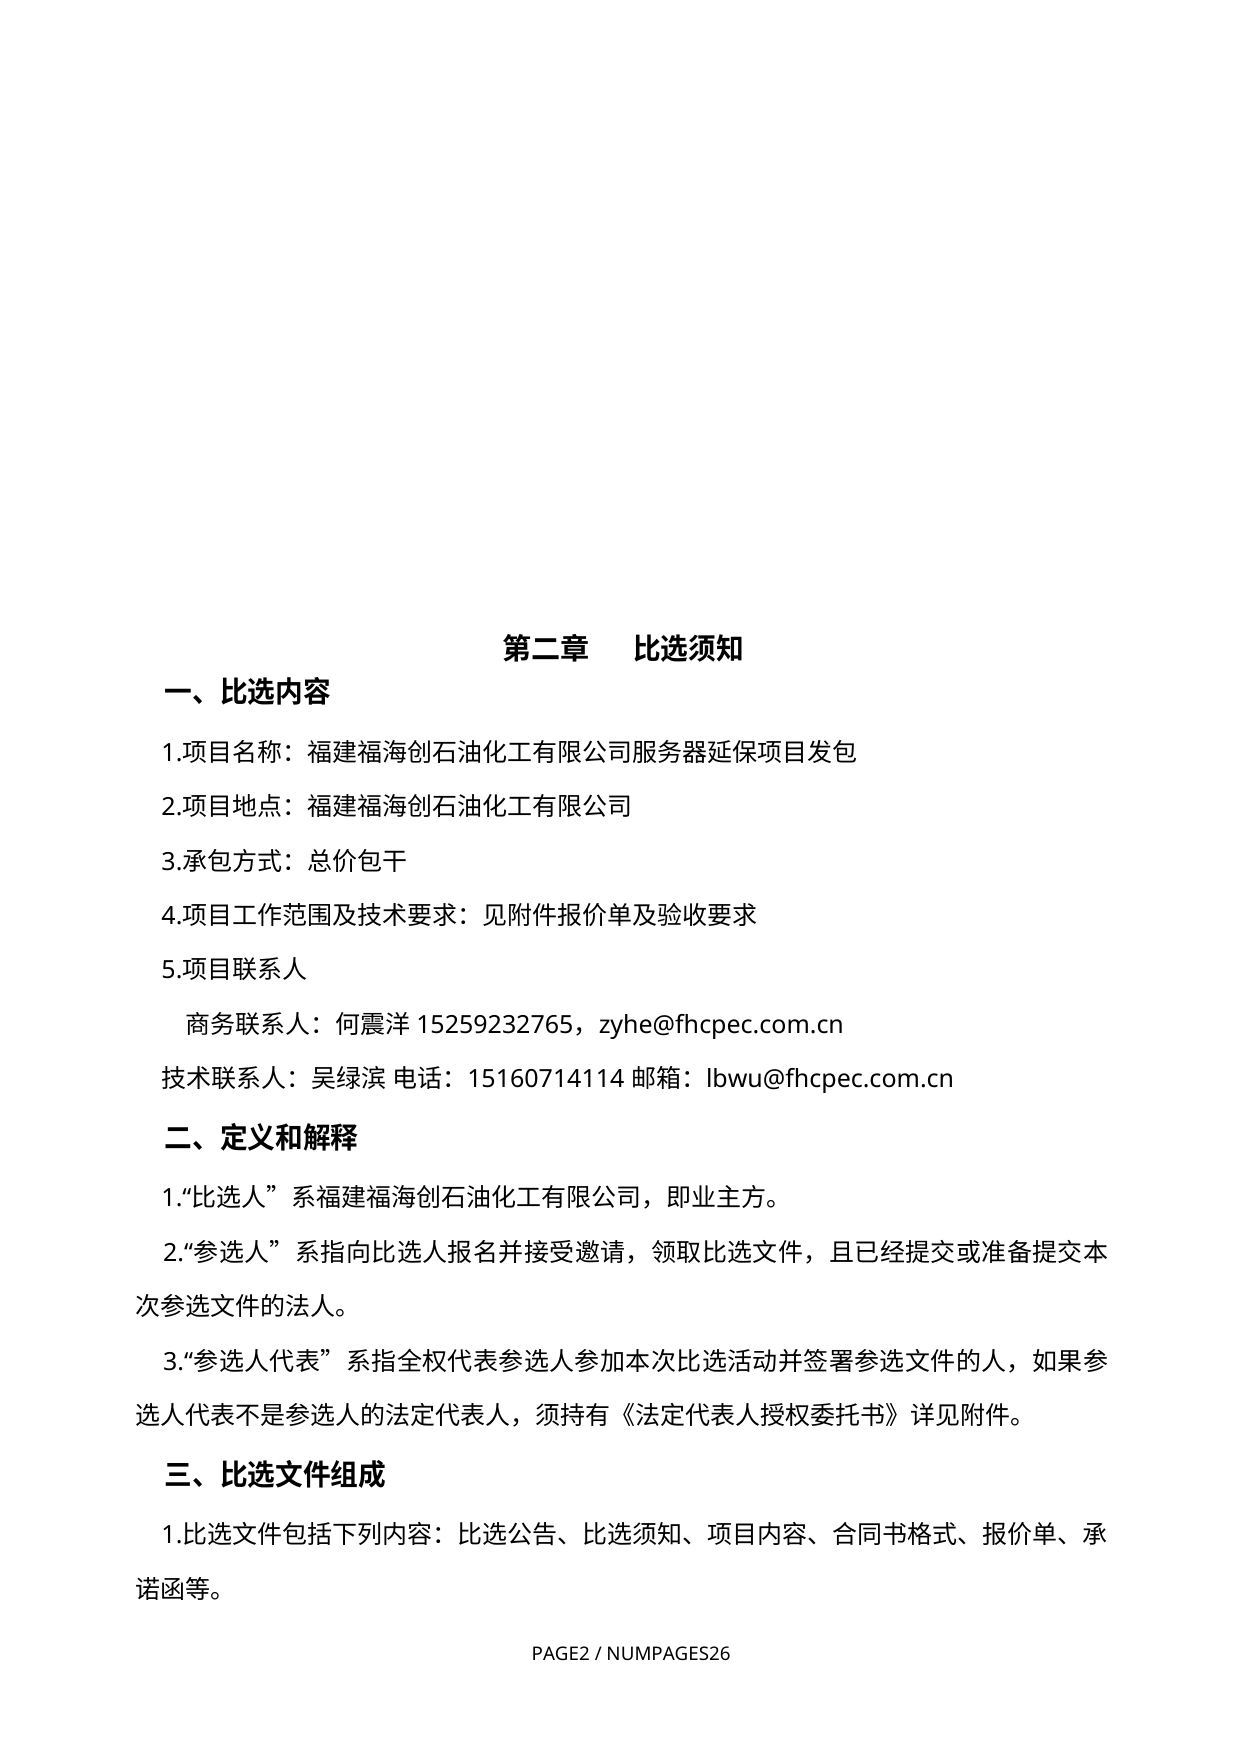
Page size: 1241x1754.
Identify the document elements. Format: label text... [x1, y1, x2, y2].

text 3.“参选人代表”系指全权代表参选人参加本次比选活动并签署参选文件的人，如果参选人代表不是参选人的法定代表人，须持有《法定代表人授权委托书》详见附件。 [135, 1341, 1109, 1432]
text 技术联系人：吴绿滨 电话：15160714114 邮箱：lbwu@fhcpec.com.cn [135, 1058, 1109, 1095]
text 2.“参选人”系指向比选人报名并接受邀请，领取比选文件，且已经提交或准备提交本次参选文件的法人。 [135, 1232, 1109, 1323]
text 4.项目工作范围及技术要求：见附件报价单及验收要求 [135, 895, 1109, 932]
text 1.“比选人”系福建福海创石油化工有限公司，即业主方。 [135, 1178, 1109, 1214]
text 3.承包方式：总价包干 [135, 841, 1109, 877]
text 1.项目名称：福建福海创石油化工有限公司服务器延保项目发包 [135, 732, 1109, 768]
subtitle 第二章 比选须知 [135, 630, 1110, 667]
text 1.比选文件包括下列内容：比选公告、比选须知、项目内容、合同书格式、报价单、承诺函等。 [135, 1515, 1109, 1605]
text 三、比选文件组成 [135, 1451, 1121, 1493]
text 一、比选内容 [135, 669, 1121, 711]
text 二、定义和解释 [135, 1114, 1121, 1157]
text 2.项目地点：福建福海创石油化工有限公司 [135, 787, 1109, 823]
text 5.项目联系人 [135, 950, 1109, 986]
text 商务联系人：何震洋 15259232765，zyhe@fhcpec.com.cn [135, 1004, 1109, 1040]
